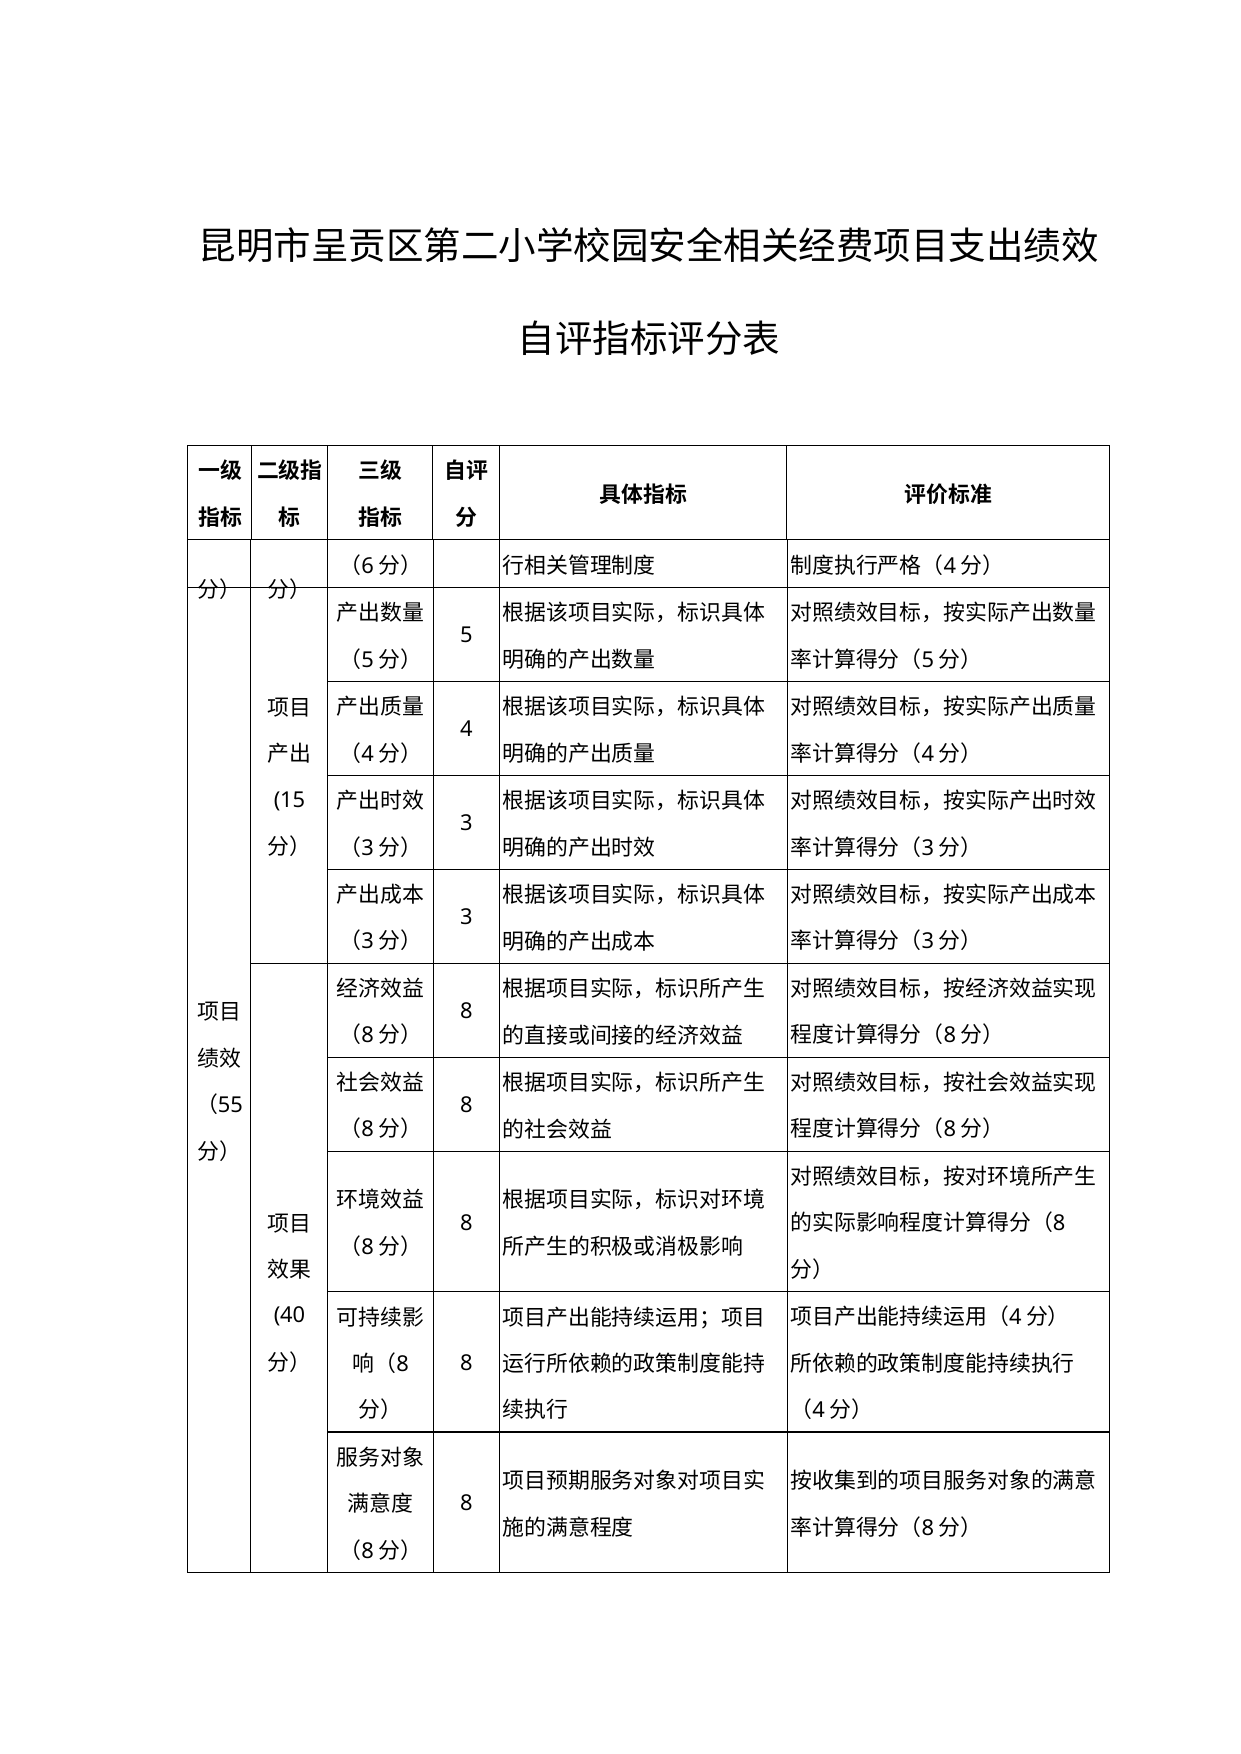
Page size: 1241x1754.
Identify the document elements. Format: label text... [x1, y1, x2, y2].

table_cell 产出质量（4分） [328, 682, 433, 775]
table_cell 社会效益（8分） [328, 1058, 433, 1151]
table_cell 对照绩效目标，按实际产出数量率计算得分（5分） [788, 588, 1109, 681]
table_cell 根据该项目实际，标识具体明确的产出时效 [500, 776, 787, 869]
table_cell 经济效益（8分） [328, 964, 433, 1057]
table_cell 产出时效（3分） [328, 776, 433, 869]
table_cell 根据项目实际，标识对环境所产生的积极或消极影响 [500, 1152, 787, 1291]
table_cell 8 [434, 964, 499, 1057]
table_cell 对照绩效目标，按社会效益实现程度计算得分（8分） [788, 1058, 1109, 1151]
table_cell 评价标准 [787, 446, 1109, 539]
table_cell 8 [434, 1433, 499, 1572]
table_cell 6 [434, 540, 499, 587]
table_cell 对照绩效目标，按实际产出时效率计算得分（3分） [788, 776, 1109, 869]
table_cell 项目预期服务对象对项目实施的满意程度 [500, 1433, 787, 1572]
table_cell 产出成本（3分） [328, 870, 433, 963]
table_cell 产出数量（5分） [328, 588, 433, 681]
table_cell 根据该项目实际，标识具体明确的产出成本 [500, 870, 787, 963]
table_cell 管理制度（6分） [328, 540, 433, 587]
table_cell 项目 效果(40分） [251, 964, 327, 1572]
table_cell 三级 指标 [328, 446, 432, 539]
table_cell 根据项目实际，标识所产生的直接或间接的经济效益 [500, 964, 787, 1057]
table_cell 具体指标 [500, 446, 786, 539]
table_cell 对照绩效目标，按实际产出质量率计算得分（4分） [788, 682, 1109, 775]
table_cell 项目 绩效（55分） [188, 588, 250, 1572]
table_cell 项目产出能持续运用（4分） 所依赖的政策制度能持续执行（4分） [788, 1292, 1109, 1431]
table_cell 对照绩效目标，按实际产出成本率计算得分（3分） [788, 870, 1109, 963]
table_cell 8 [434, 1152, 499, 1291]
table_cell 项目产出能持续运用；项目运行所依赖的政策制度能持续执行 [500, 1292, 787, 1431]
table_cell 根据项目实际，标识所产生的社会效益 [500, 1058, 787, 1151]
table_cell 管理制度健全（2分） 制度执行严格（4分） [788, 540, 1109, 587]
table_cell 对照绩效目标，按对环境所产生的实际影响程度计算得分（8分） [788, 1152, 1109, 1291]
table_cell 项目管理制度健全；严格执行相关管理制度 [500, 540, 787, 587]
table_cell 自评分 [433, 446, 499, 539]
table_cell 根据该项目实际，标识具体明确的产出数量 [500, 588, 787, 681]
table_cell 按收集到的项目服务对象的满意率计算得分（8分） [788, 1433, 1109, 1572]
table_cell 可持续影响（8分） [328, 1292, 433, 1431]
table_cell 服务对象满意度 （8分） [328, 1433, 433, 1572]
table_cell 3 [434, 870, 499, 963]
table_cell 4 [434, 682, 499, 775]
table_cell 8 [434, 1292, 499, 1431]
table_cell 二级指标 [252, 446, 327, 539]
table_cell 项目 产出(15分） [251, 588, 327, 963]
table_cell 5 [434, 588, 499, 681]
table_header 昆明市呈贡区第二小学校园安全相关经费项目支出绩效自评指标评分表 [188, 180, 1109, 445]
table_cell 8 [434, 1058, 499, 1151]
table_cell 环境效益（8分） [328, 1152, 433, 1291]
table_cell 根据该项目实际，标识具体明确的产出质量 [500, 682, 787, 775]
table_cell 对照绩效目标，按经济效益实现程度计算得分（8分） [788, 964, 1109, 1057]
table_cell 3 [434, 776, 499, 869]
table_cell 一级指标 [188, 446, 251, 539]
